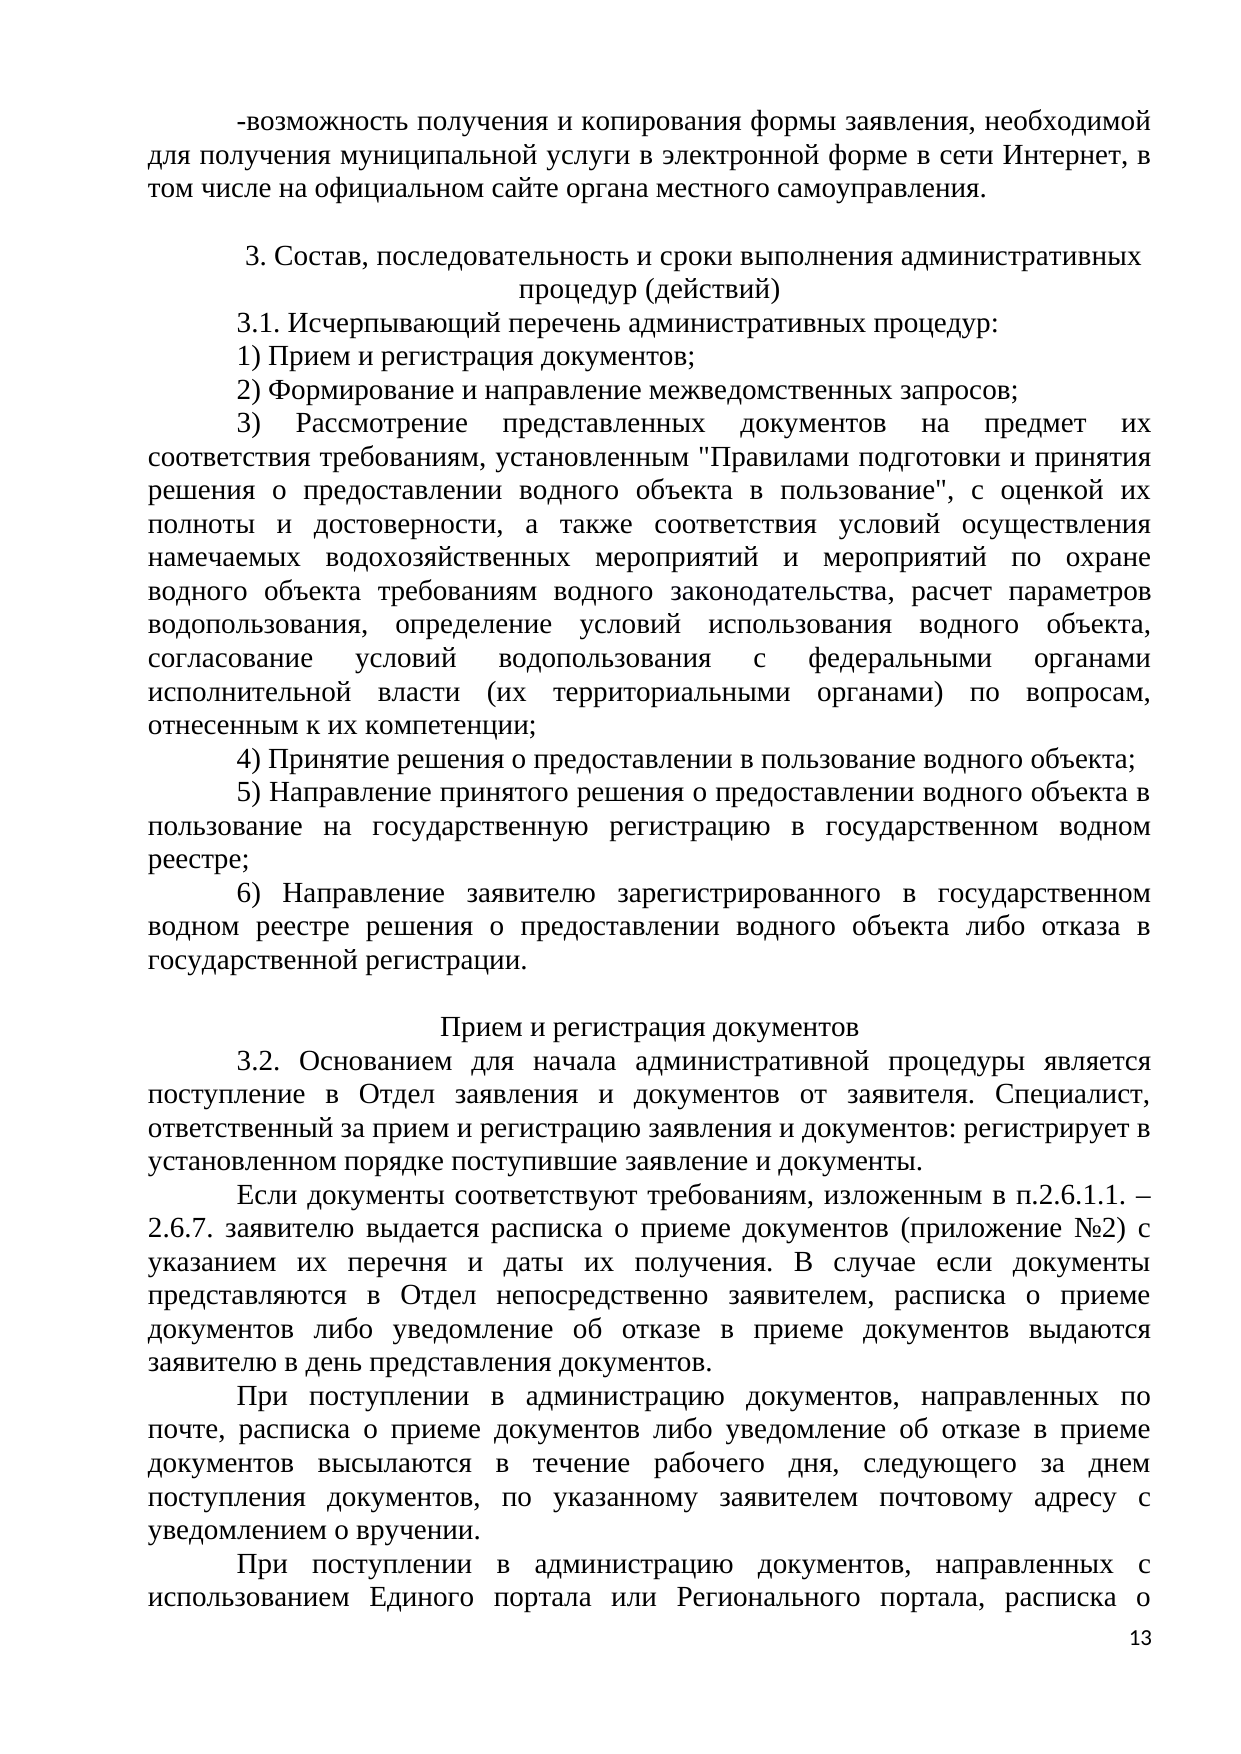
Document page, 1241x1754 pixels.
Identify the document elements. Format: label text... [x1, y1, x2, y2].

text 3.2. Основанием для начала административной процедуры является поступление в Отдел заявления и документов от заявителя. Специалист, ответственный за прием и регистрацию заявления и документов: регистрирует в установленном порядке поступившие заявление и документы. [148, 1043, 1152, 1177]
text Если документы соответствуют требованиям, изложенным в п.2.6.1.1. – 2.6.7. заявителю выдается расписка о приеме документов (приложение №2) с указанием их перечня и даты их получения. В случае если документы представляются в Отдел непосредственно заявителем, расписка о приеме документов либо уведомление об отказе в приеме документов выдаются заявителю в день представления документов. [148, 1177, 1152, 1378]
text 4) Принятие решения о предоставлении в пользование водного объекта; [148, 741, 1152, 774]
text Прием и регистрация документов [148, 1009, 1152, 1043]
text -возможность получения и копирования формы заявления, необходимой для получения муниципальной услуги в электронной форме в сети Интернет, в том числе на официальном сайте органа местного самоуправления. [148, 103, 1152, 204]
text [148, 1546, 1152, 1613]
text 2) Формирование и направление межведомственных запросов; [148, 372, 1152, 405]
text 3) Рассмотрение представленных документов на предмет их соответствия требованиям, установленным "Правилами подготовки и принятия решения о предоставлении водного объекта в пользование", с оценкой их полноты и достоверности, а также соответствия условий осуществления намечаемых водохозяйственных мероприятий и мероприятий по охране водного объекта требованиям водного законодательства, расчет параметров водопользования, определение условий использования водного объекта, согласование условий водопользования с федеральными органами исполнительной власти (их территориальными органами) по вопросам, отнесенным к их компетенции; [148, 405, 1152, 741]
text 3. Состав, последовательность и сроки выполнения административных процедур (действий) [148, 238, 1152, 305]
text 5) Направление принятого решения о предоставлении водного объекта в пользование на государственную регистрацию в государственном водном реестре; [148, 774, 1152, 875]
text При поступлении в администрацию документов, направленных по почте, расписка о приеме документов либо уведомление об отказе в приеме документов высылаются в течение рабочего дня, следующего за днем поступления документов, по указанному заявителем почтовому адресу с уведомлением о вручении. [148, 1378, 1152, 1546]
text 1) Прием и регистрация документов; [148, 338, 1152, 372]
text 6) Направление заявителю зарегистрированного в государственном водном реестре решения о предоставлении водного объекта либо отказа в государственной регистрации. [148, 875, 1152, 976]
text 3.1. Исчерпывающий перечень административных процедур: [148, 305, 1152, 338]
